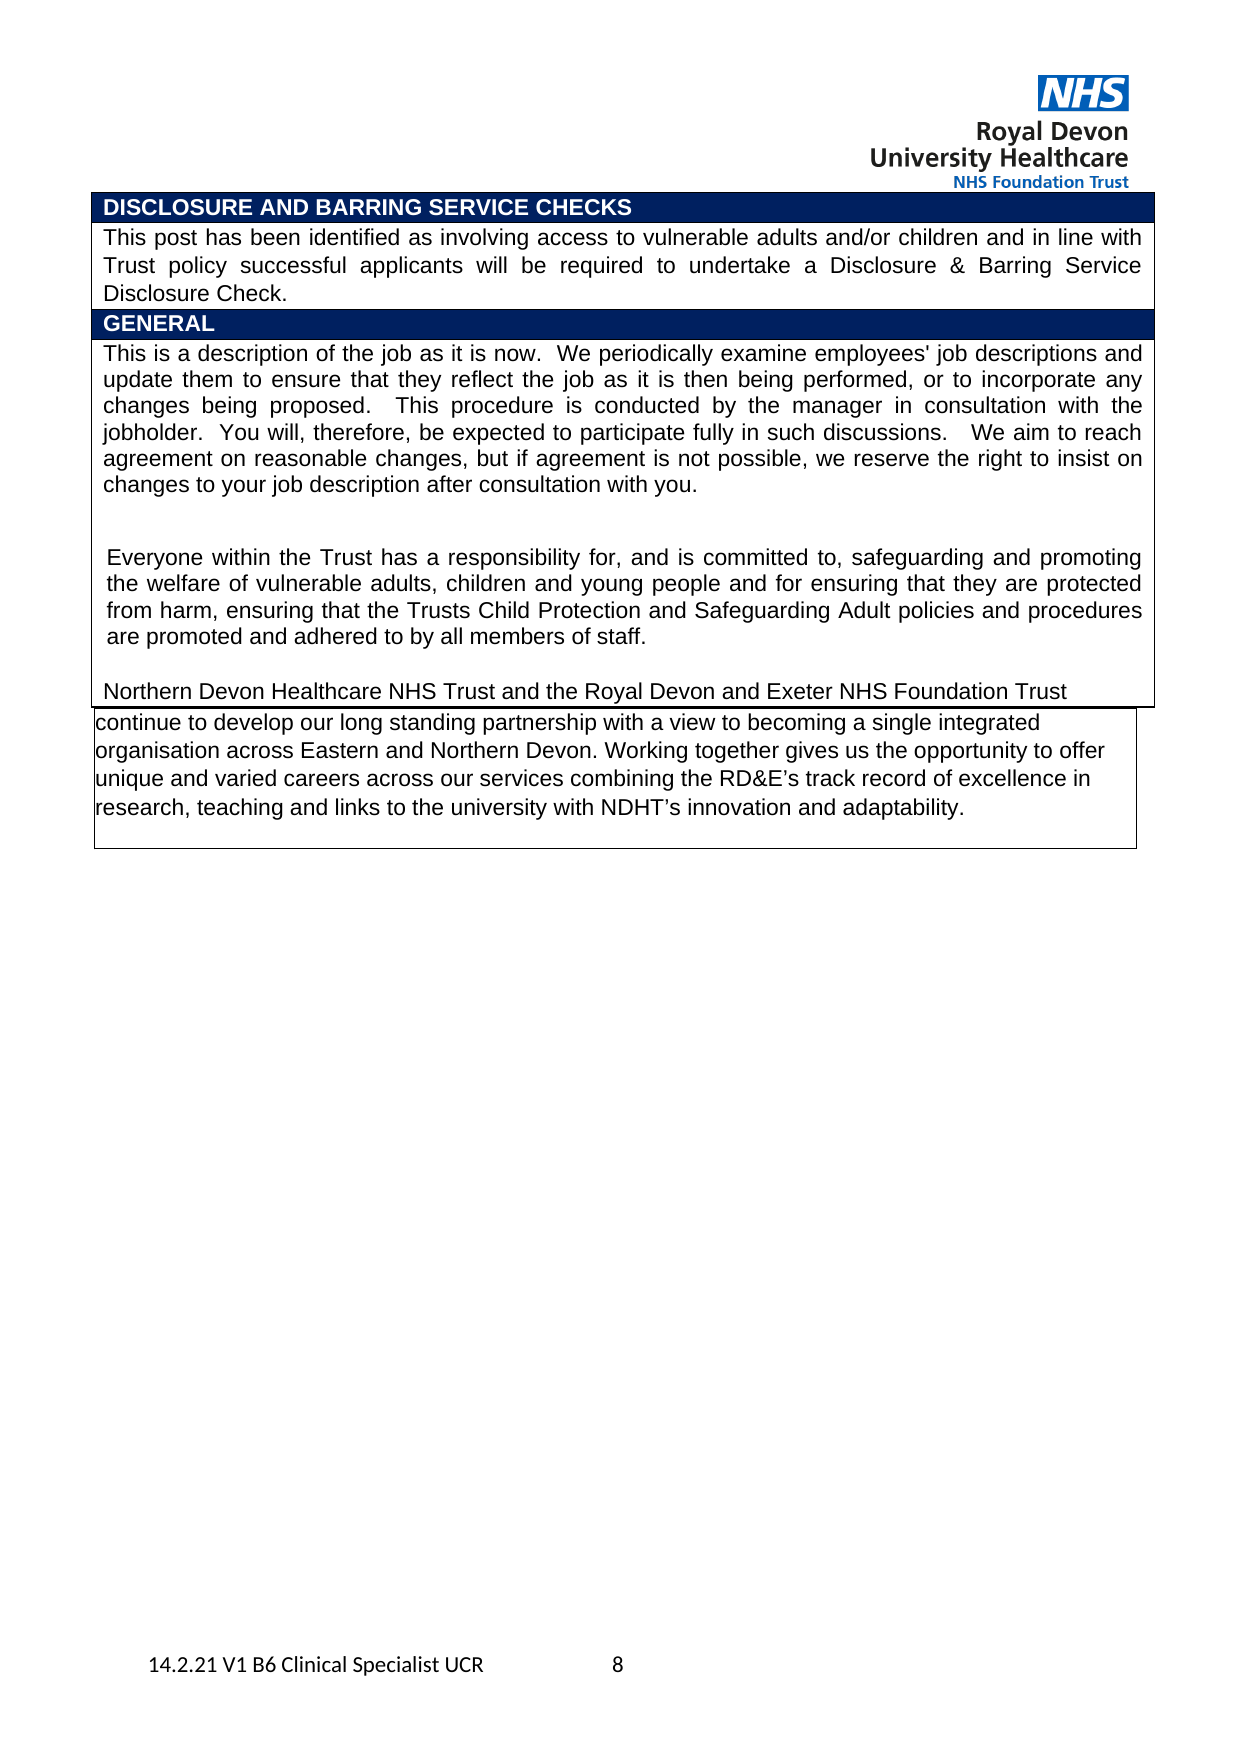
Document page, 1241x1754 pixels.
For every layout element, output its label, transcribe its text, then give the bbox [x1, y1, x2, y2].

table_cell This is a description of the job as it is now. We periodically examine employees' job descriptions and update them to ensure that they reflect the job as it is then being performed, or to incorporate any changes being proposed. This procedure is conducted by the manager in consultation with the jobholder. You will, therefore, be expected to participate fully in such discussions. We aim to reach agreement on reasonable changes, but if agreement is not possible, we reserve the right to insist on changes to your job description after consultation with you. Everyone within the Trust has a responsibility for, and is committed to, safeguarding and promoting the welfare of vulnerable adults, children and young people and for ensuring that they are protected from harm, ensuring that the Trusts Child Protection and Safeguarding Adult policies and procedures are promoted and adhered to by all members of staff. Northern Devon Healthcare NHS Trust and the Royal Devon and Exeter NHS Foundation Trust [92, 340, 1154, 706]
table_cell DISCLOSURE AND BARRING SERVICE CHECKS [92, 193, 1154, 222]
picture [856, 75, 1136, 192]
table_cell This post has been identified as involving access to vulnerable adults and/or children and in line with Trust policy successful applicants will be required to undertake a Disclosure & Barring Service Disclosure Check. [92, 223, 1154, 309]
table_cell GENERAL [92, 310, 1154, 339]
text continue to develop our long standing partnership with a view to becoming a single integrated organisation across Eastern and Northern Devon. Working together gives us the opportunity to offer unique and varied careers across our services combining the RD&E’s track record of excellence in research, teaching and links to the university with NDHT’s innovation and adaptability. [95, 709, 1136, 820]
